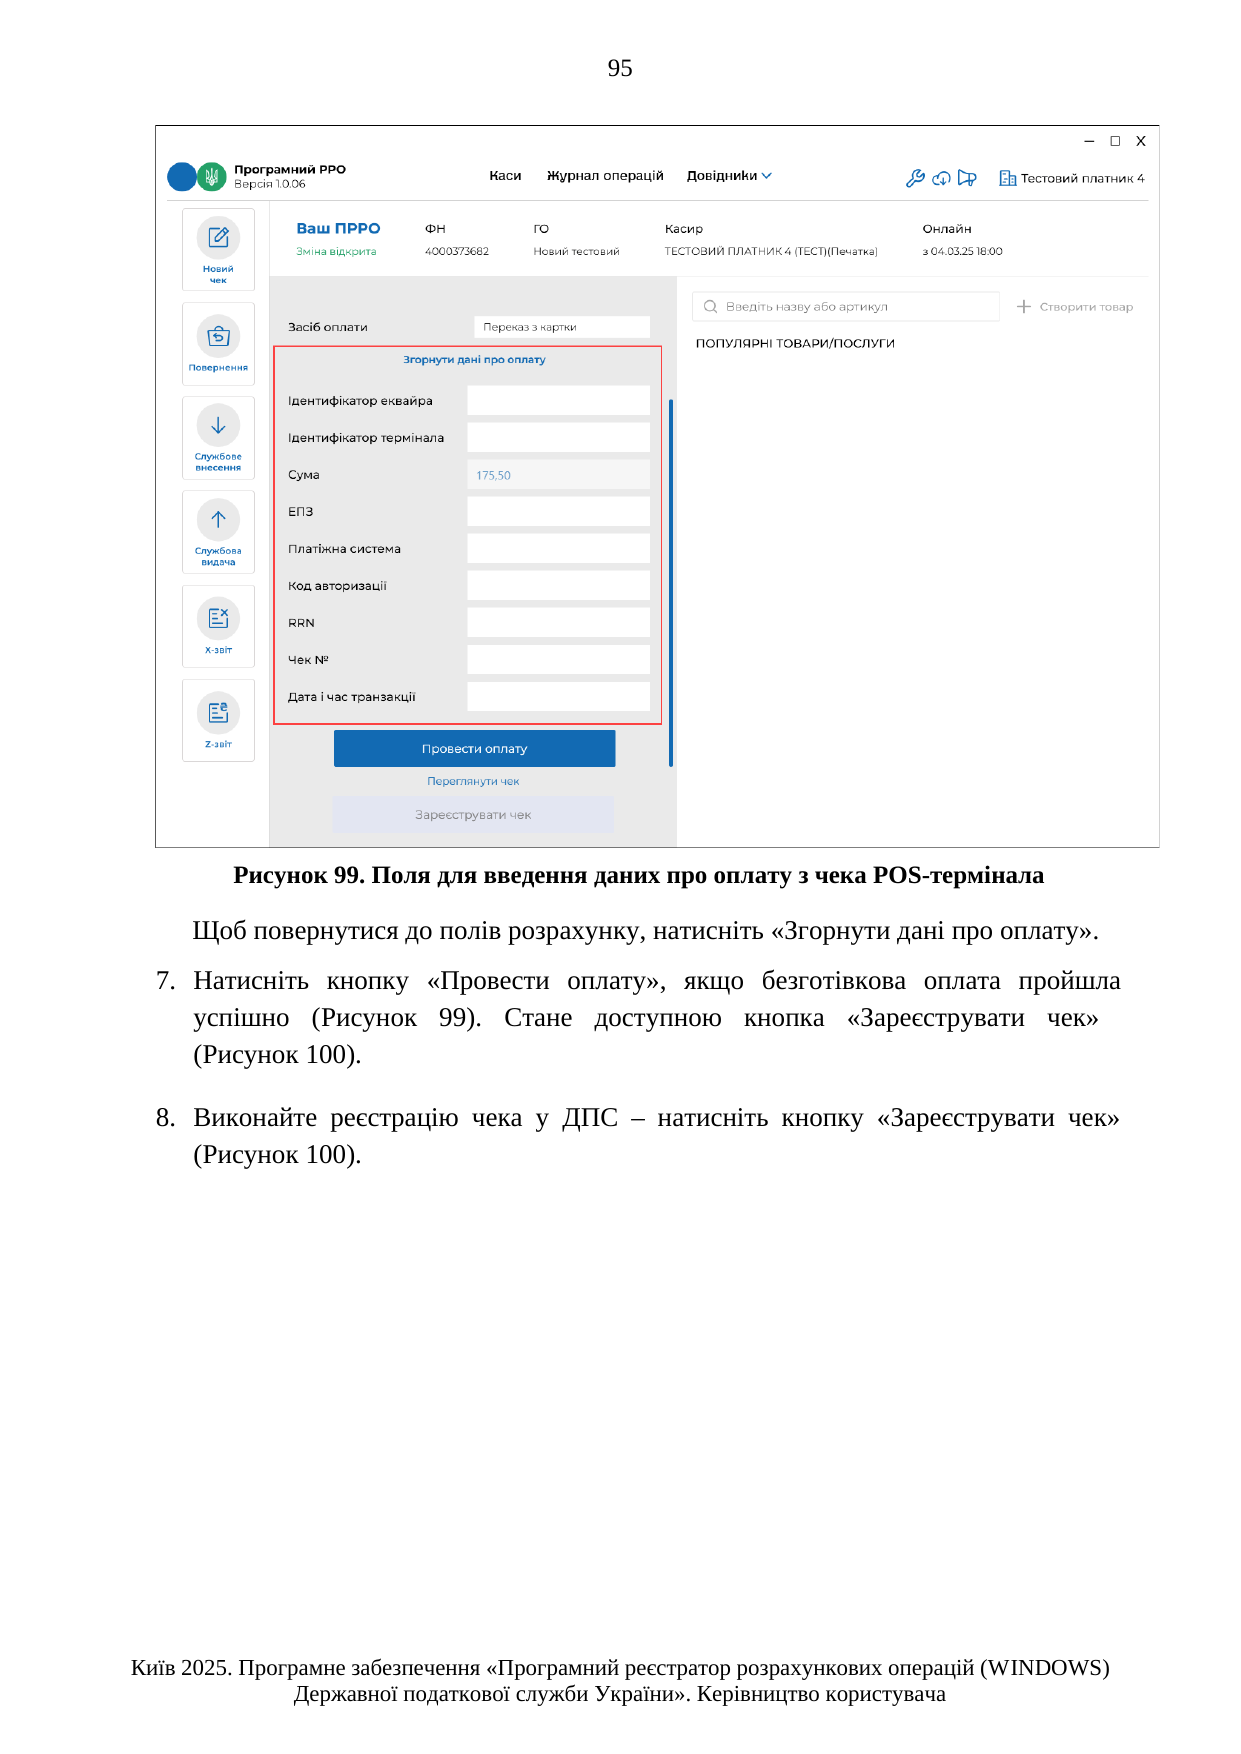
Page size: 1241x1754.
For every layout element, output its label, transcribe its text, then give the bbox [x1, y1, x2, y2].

text Рисунок 99. Поля для введення даних про оплату з чека POS-термінала [155, 860, 1122, 889]
list Натисніть кнопку «Провести оплату», якщо безготівкова оплата пройшла успішно (Рисунок 99). Стане доступною кнопка «Зареєструвати чек» (Рисунок 100). [156, 964, 1122, 1069]
list Щоб повернутися до полів розрахунку, натисніть «Згорнути дані про оплату». [192, 914, 1122, 945]
list Виконайте реєстрацію чека у ДПС – натисніть кнопку «Зареєструвати чек» (Рисунок 100). [156, 1101, 1122, 1169]
picture [155, 125, 1160, 848]
